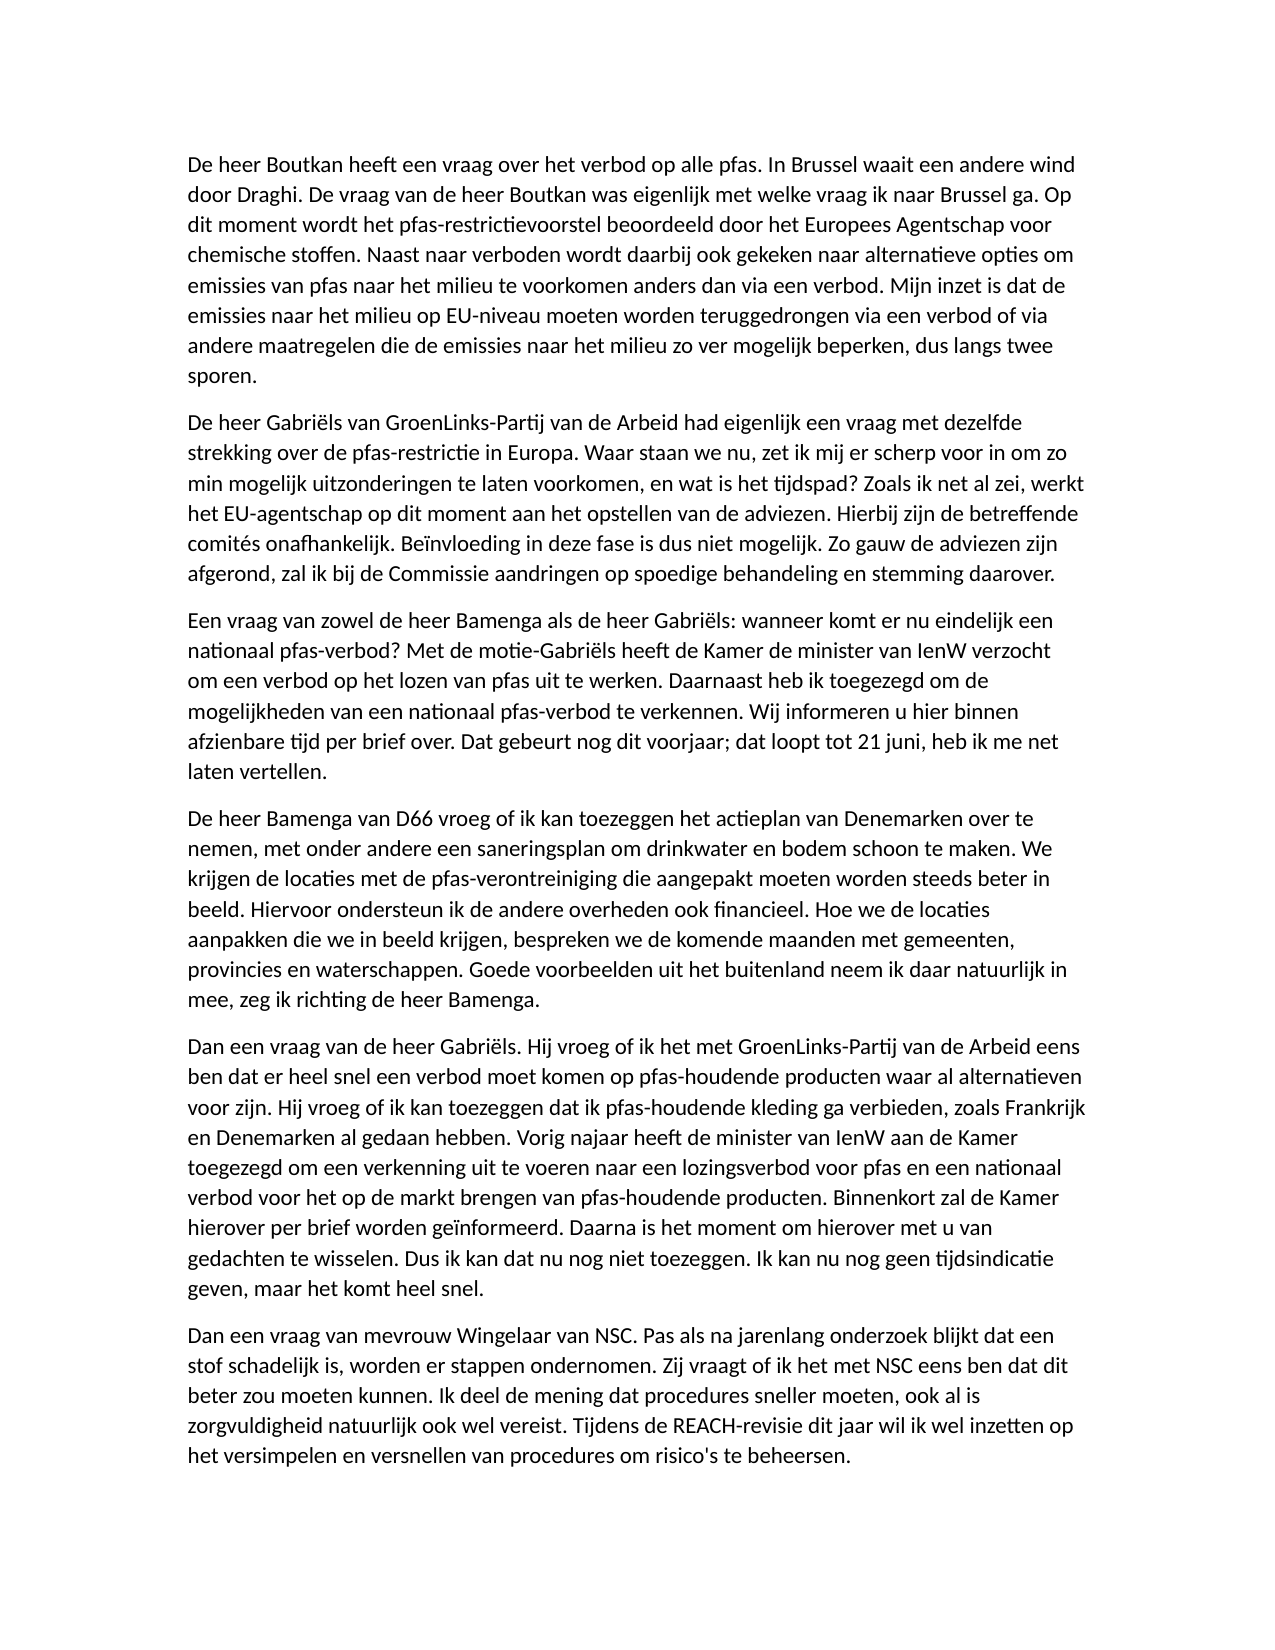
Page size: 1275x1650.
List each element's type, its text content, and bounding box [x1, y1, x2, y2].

text De heer Bamenga van D66 vroeg of ik kan toezeggen het actieplan van Denemarken over te nemen, met onder andere een saneringsplan om drinkwater en bodem schoon te maken. We krijgen de locaties met de pfas-verontreiniging die aangepakt moeten worden steeds beter in beeld. Hiervoor ondersteun ik de andere overheden ook financieel. Hoe we de locaties aanpakken die we in beeld krijgen, bespreken we de komende maanden met gemeenten, provincies en waterschappen. Goede voorbeelden uit het buitenland neem ik daar natuurlijk in mee, zeg ik richting de heer Bamenga. [187, 804, 1087, 1013]
text Een vraag van zowel de heer Bamenga als de heer Gabriëls: wanneer komt er nu eindelijk een nationaal pfas-verbod? Met de motie-Gabriëls heeft de Kamer de minister van IenW verzocht om een verbod op het lozen van pfas uit te werken. Daarnaast heb ik toegezegd om de mogelijkheden van een nationaal pfas-verbod te verkennen. Wij informeren u hier binnen afzienbare tijd per brief over. Dat gebeurt nog dit voorjaar; dat loopt tot 21 juni, heb ik me net laten vertellen. [187, 606, 1087, 785]
text Dan een vraag van mevrouw Wingelaar van NSC. Pas als na jarenlang onderzoek blijkt dat een stof schadelijk is, worden er stappen ondernomen. Zij vraagt of ik het met NSC eens ben dat dit beter zou moeten kunnen. Ik deel de mening dat procedures sneller moeten, ook al is zorgvuldigheid natuurlijk ook wel vereist. Tijdens de REACH-revisie dit jaar wil ik wel inzetten op het versimpelen en versnellen van procedures om risico's te beheersen. [187, 1321, 1087, 1470]
text Dan een vraag van de heer Gabriëls. Hij vroeg of ik het met GroenLinks-Partij van de Arbeid eens ben dat er heel snel een verbod moet komen op pfas-houdende producten waar al alternatieven voor zijn. Hij vroeg of ik kan toezeggen dat ik pfas-houdende kleding ga verbieden, zoals Frankrijk en Denemarken al gedaan hebben. Vorig najaar heeft de minister van IenW aan de Kamer toegezegd om een verkenning uit te voeren naar een lozingsverbod voor pfas en een nationaal verbod voor het op de markt brengen van pfas-houdende producten. Binnenkort zal de Kamer hierover per brief worden geïnformeerd. Daarna is het moment om hierover met u van gedachten te wisselen. Dus ik kan dat nu nog niet toezeggen. Ik kan nu nog geen tijdsindicatie geven, maar het komt heel snel. [187, 1032, 1087, 1302]
text De heer Gabriëls van GroenLinks-Partij van de Arbeid had eigenlijk een vraag met dezelfde strekking over de pfas-restrictie in Europa. Waar staan we nu, zet ik mij er scherp voor in om zo min mogelijk uitzonderingen te laten voorkomen, en wat is het tijdspad? Zoals ik net al zei, werkt het EU-agentschap op dit moment aan het opstellen van de adviezen. Hierbij zijn de betreffende comités onafhankelijk. Beïnvloeding in deze fase is dus niet mogelijk. Zo gauw de adviezen zijn afgerond, zal ik bij de Commissie aandringen op spoedige behandeling en stemming daarover. [187, 408, 1087, 587]
text De heer Boutkan heeft een vraag over het verbod op alle pfas. In Brussel waait een andere wind door Draghi. De vraag van de heer Boutkan was eigenlijk met welke vraag ik naar Brussel ga. Op dit moment wordt het pfas-restrictievoorstel beoordeeld door het Europees Agentschap voor chemische stoffen. Naast naar verboden wordt daarbij ook gekeken naar alternatieve opties om emissies van pfas naar het milieu te voorkomen anders dan via een verbod. Mijn inzet is dat de emissies naar het milieu op EU-niveau moeten worden teruggedrongen via een verbod of via andere maatregelen die de emissies naar het milieu zo ver mogelijk beperken, dus langs twee sporen. [187, 150, 1087, 389]
